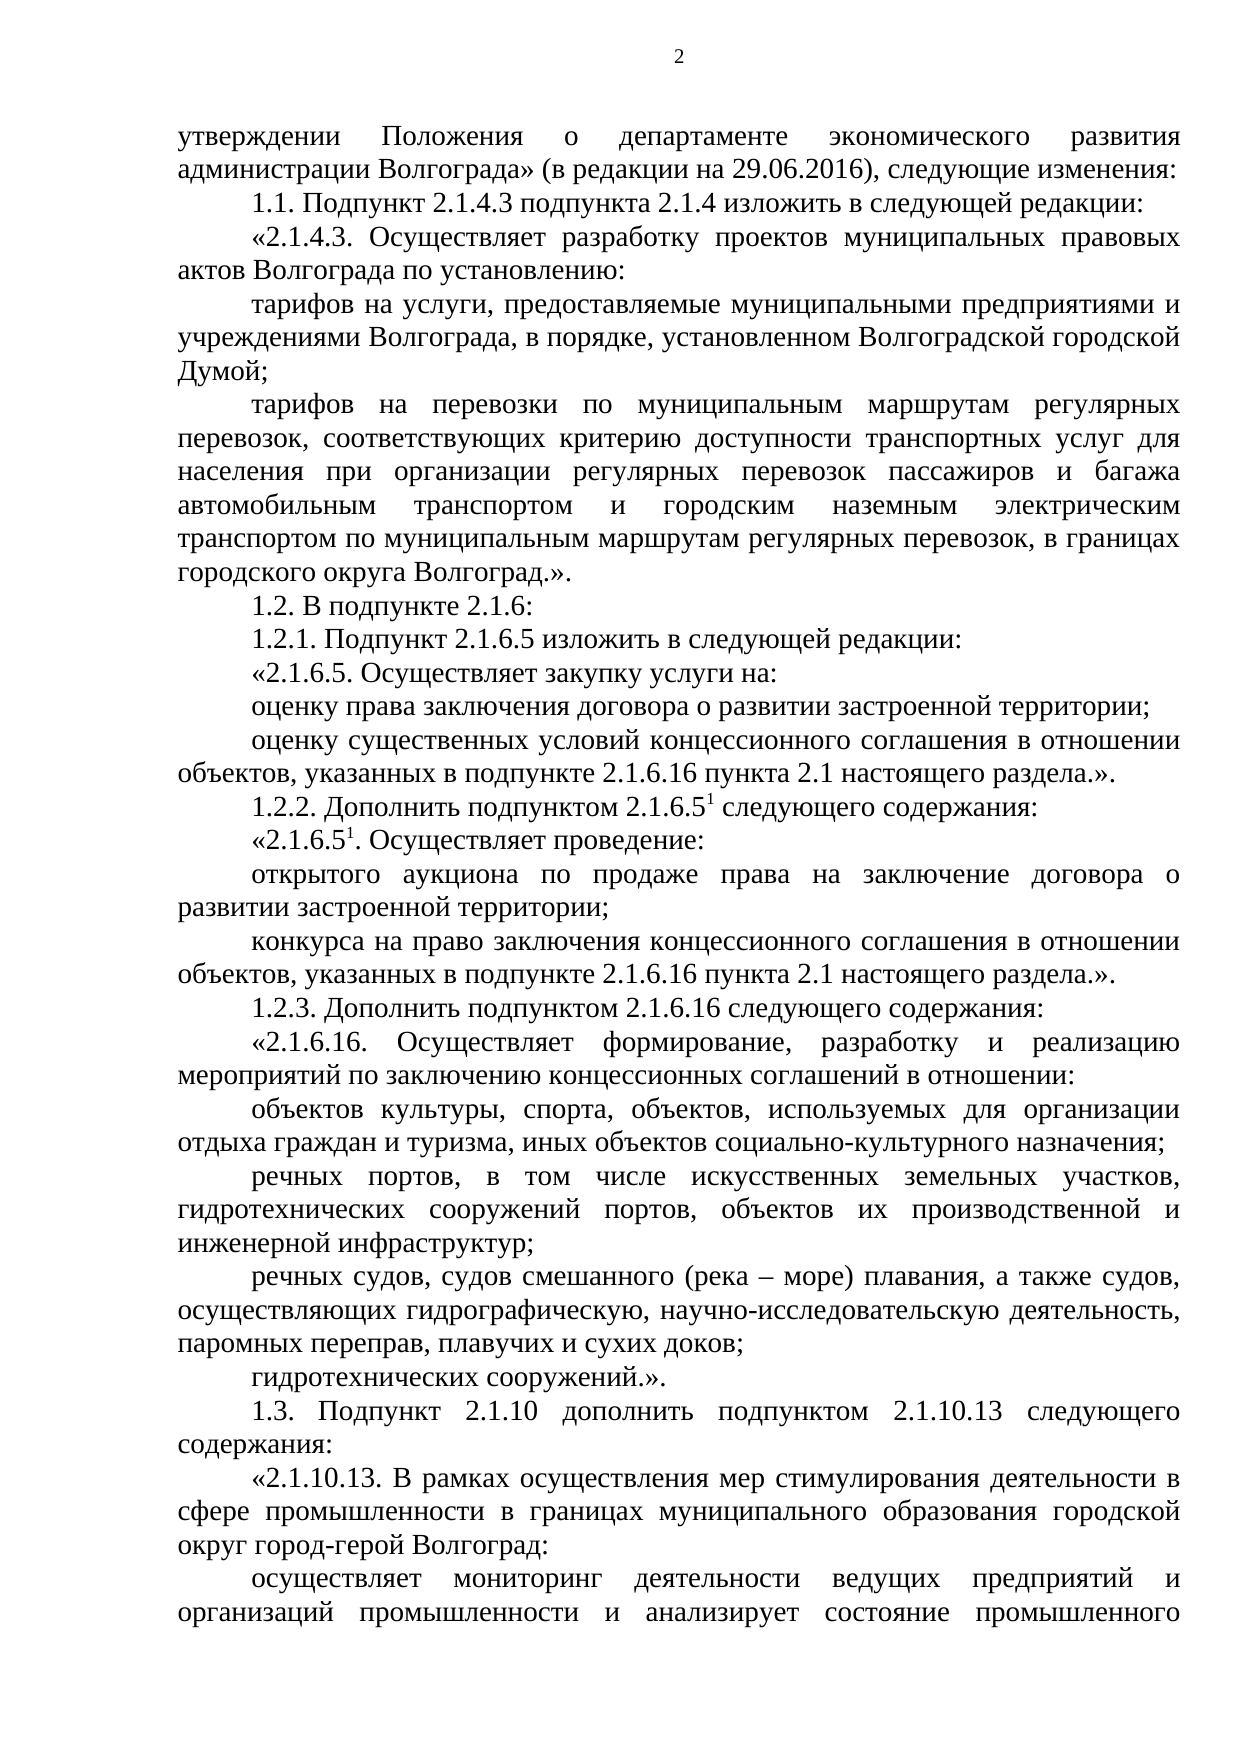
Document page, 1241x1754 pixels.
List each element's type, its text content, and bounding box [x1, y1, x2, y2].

text «2.1.6.51. Осуществляет проведение: [177, 822, 1181, 856]
text речных судов, судов смешанного (река – море) плавания, а также судов, осуществляющих гидрографическую, научно-исследовательскую деятельность, паромных переправ, плавучих и сухих доков; [177, 1258, 1181, 1359]
text оценку права заключения договора о развитии застроенной территории; [177, 688, 1181, 722]
text речных портов, в том числе искусственных земельных участков, гидротехнических сооружений портов, объектов их производственной и инженерной инфраструктур; [177, 1158, 1181, 1258]
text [177, 1560, 1181, 1627]
text 1.2.2. Дополнить подпунктом 2.1.6.51 следующего содержания: [177, 789, 1181, 822]
text «2.1.6.5. Осуществляет закупку услуги на: [177, 655, 1181, 688]
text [177, 118, 1181, 185]
text конкурса на право заключения концессионного соглашения в отношении объектов, указанных в подпункте 2.1.6.16 пункта 2.1 настоящего раздела.». [177, 923, 1181, 990]
text объектов культуры, спорта, объектов, используемых для организации отдыха граждан и туризма, иных объектов социально-культурного назначения; [177, 1091, 1181, 1158]
text гидротехнических сооружений.». [177, 1359, 1181, 1393]
text открытого аукциона по продаже права на заключение договора о развитии застроенной территории; [177, 856, 1181, 923]
text 1.2.3. Дополнить подпунктом 2.1.6.16 следующего содержания: [177, 990, 1181, 1024]
text «2.1.10.13. В рамках осуществления мер стимулирования деятельности в сфере промышленности в границах муниципального образования городской округ город-герой Волгоград: [177, 1460, 1181, 1560]
text 1.3. Подпункт 2.1.10 дополнить подпунктом 2.1.10.13 следующего содержания: [177, 1393, 1181, 1460]
text 1.2.1. Подпункт 2.1.6.5 изложить в следующей редакции: [177, 621, 1181, 655]
text «2.1.4.3. Осуществляет разработку проектов муниципальных правовых актов Волгограда по установлению: [177, 219, 1181, 286]
text 1.1. Подпункт 2.1.4.3 подпункта 2.1.4 изложить в следующей редакции: [177, 185, 1181, 219]
text тарифов на услуги, предоставляемые муниципальными предприятиями и учреждениями Волгограда, в порядке, установленном Волгоградской городской Думой; [177, 286, 1181, 386]
text 1.2. В подпункте 2.1.6: [177, 588, 1181, 621]
text «2.1.6.16. Осуществляет формирование, разработку и реализацию мероприятий по заключению концессионных соглашений в отношении: [177, 1024, 1181, 1091]
text тарифов на перевозки по муниципальным маршрутам регулярных перевозок, соответствующих критерию доступности транспортных услуг для населения при организации регулярных перевозок пассажиров и багажа автомобильным транспортом и городским наземным электрическим транспортом по муниципальным маршрутам регулярных перевозок, в границах городского округа Волгоград.». [177, 386, 1181, 588]
text оценку существенных условий концессионного соглашения в отношении объектов, указанных в подпункте 2.1.6.16 пункта 2.1 настоящего раздела.». [177, 722, 1181, 789]
